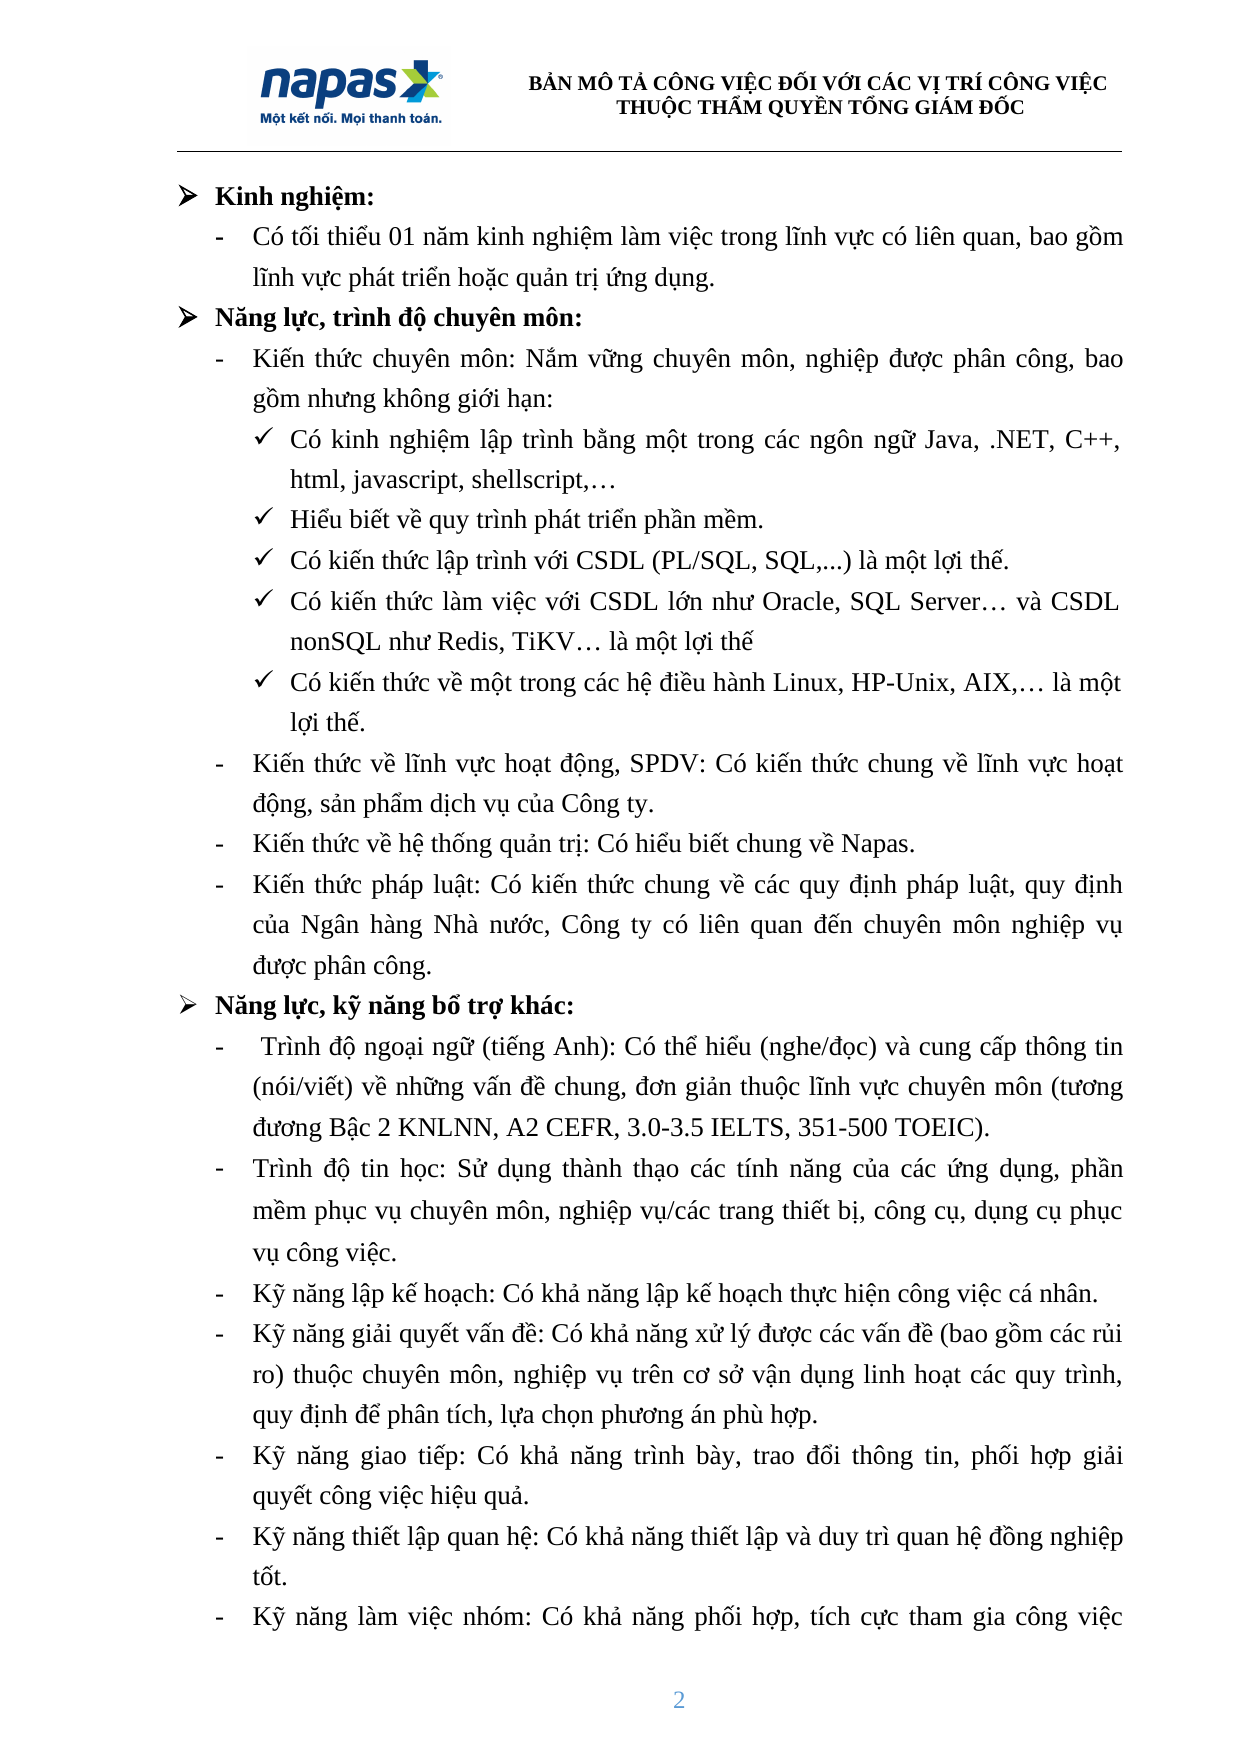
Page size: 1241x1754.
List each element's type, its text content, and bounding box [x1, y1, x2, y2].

list Kỹ năng thiết lập quan hệ: Có khả năng thiết lập và duy trì quan hệ đồng nghiệp tốt. [215, 1519, 1124, 1591]
list Có kiến thức làm việc với CSDL lớn như Oracle, SQL Server… và CSDL nonSQL như Redis, TiKV… là một lợi thế [252, 585, 1122, 657]
list Kinh nghiệm: [177, 180, 1122, 211]
list Kỹ năng giao tiếp: Có khả năng trình bày, trao đổi thông tin, phối hợp giải quyết công việc hiệu quả. [215, 1439, 1124, 1510]
list Kỹ năng làm việc nhóm: Có khả năng phối hợp, tích cực tham gia công việc nhóm theo phân công. [215, 1600, 1124, 1632]
list Kỹ năng lập kế hoạch: Có khả năng lập kế hoạch thực hiện công việc cá nhân. [215, 1277, 1124, 1308]
list Kiến thức chuyên môn: Nắm vững chuyên môn, nghiệp được phân công, bao gồm nhưng không giới hạn: [215, 342, 1124, 413]
list Năng lực, kỹ năng bổ trợ khác: [177, 989, 1122, 1021]
list Trình độ tin học: Sử dụng thành thạo các tính năng của các ứng dụng, phần mềm phục vụ chuyên môn, nghiệp vụ/các trang thiết bị, công cụ, dụng cụ phục vụ công việc. [215, 1151, 1124, 1267]
list Kỹ năng giải quyết vấn đề: Có khả năng xử lý được các vấn đề (bao gồm các rủi ro) thuộc chuyên môn, nghiệp vụ trên cơ sở vận dụng linh hoạt các quy trình, quy định để phân tích, lựa chọn phương án phù hợp. [215, 1317, 1124, 1429]
list Có kiến thức lập trình với CSDL (PL/SQL, SQL,...) là một lợi thế. [252, 544, 1122, 576]
list Kiến thức về lĩnh vực hoạt động, SPDV: Có kiến thức chung về lĩnh vực hoạt động, sản phẩm dịch vụ của Công ty. [215, 747, 1124, 818]
list Có kiến thức về một trong các hệ điều hành Linux, HP-Unix, AIX,… là một lợi thế. [252, 666, 1122, 737]
list Hiểu biết về quy trình phát triển phần mềm. [252, 504, 1122, 535]
list Có kinh nghiệm lập trình bằng một trong các ngôn ngữ Java, .NET, C++, html, javascript, shellscript,… [252, 423, 1122, 494]
list Kiến thức pháp luật: Có kiến thức chung về các quy định pháp luật, quy định của Ngân hàng Nhà nước, Công ty có liên quan đến chuyên môn nghiệp vụ được phân công. [215, 868, 1124, 980]
list Trình độ ngoại ngữ (tiếng Anh): Có thể hiểu (nghe/đọc) và cung cấp thông tin (nói/viết) về những vấn đề chung, đơn giản thuộc lĩnh vực chuyên môn (tương đương Bậc 2 KNLNN, A2 CEFR, 3.0-3.5 IELTS, 351-500 TOEIC). [215, 1030, 1124, 1142]
picture [247, 46, 452, 146]
list Năng lực, trình độ chuyên môn: [177, 301, 1122, 332]
list Kiến thức về hệ thống quản trị: Có hiểu biết chung về Napas. [215, 828, 1124, 859]
list Có tối thiểu 01 năm kinh nghiệm làm việc trong lĩnh vực có liên quan, bao gồm lĩnh vực phát triển hoặc quản trị ứng dụng. [215, 220, 1124, 292]
